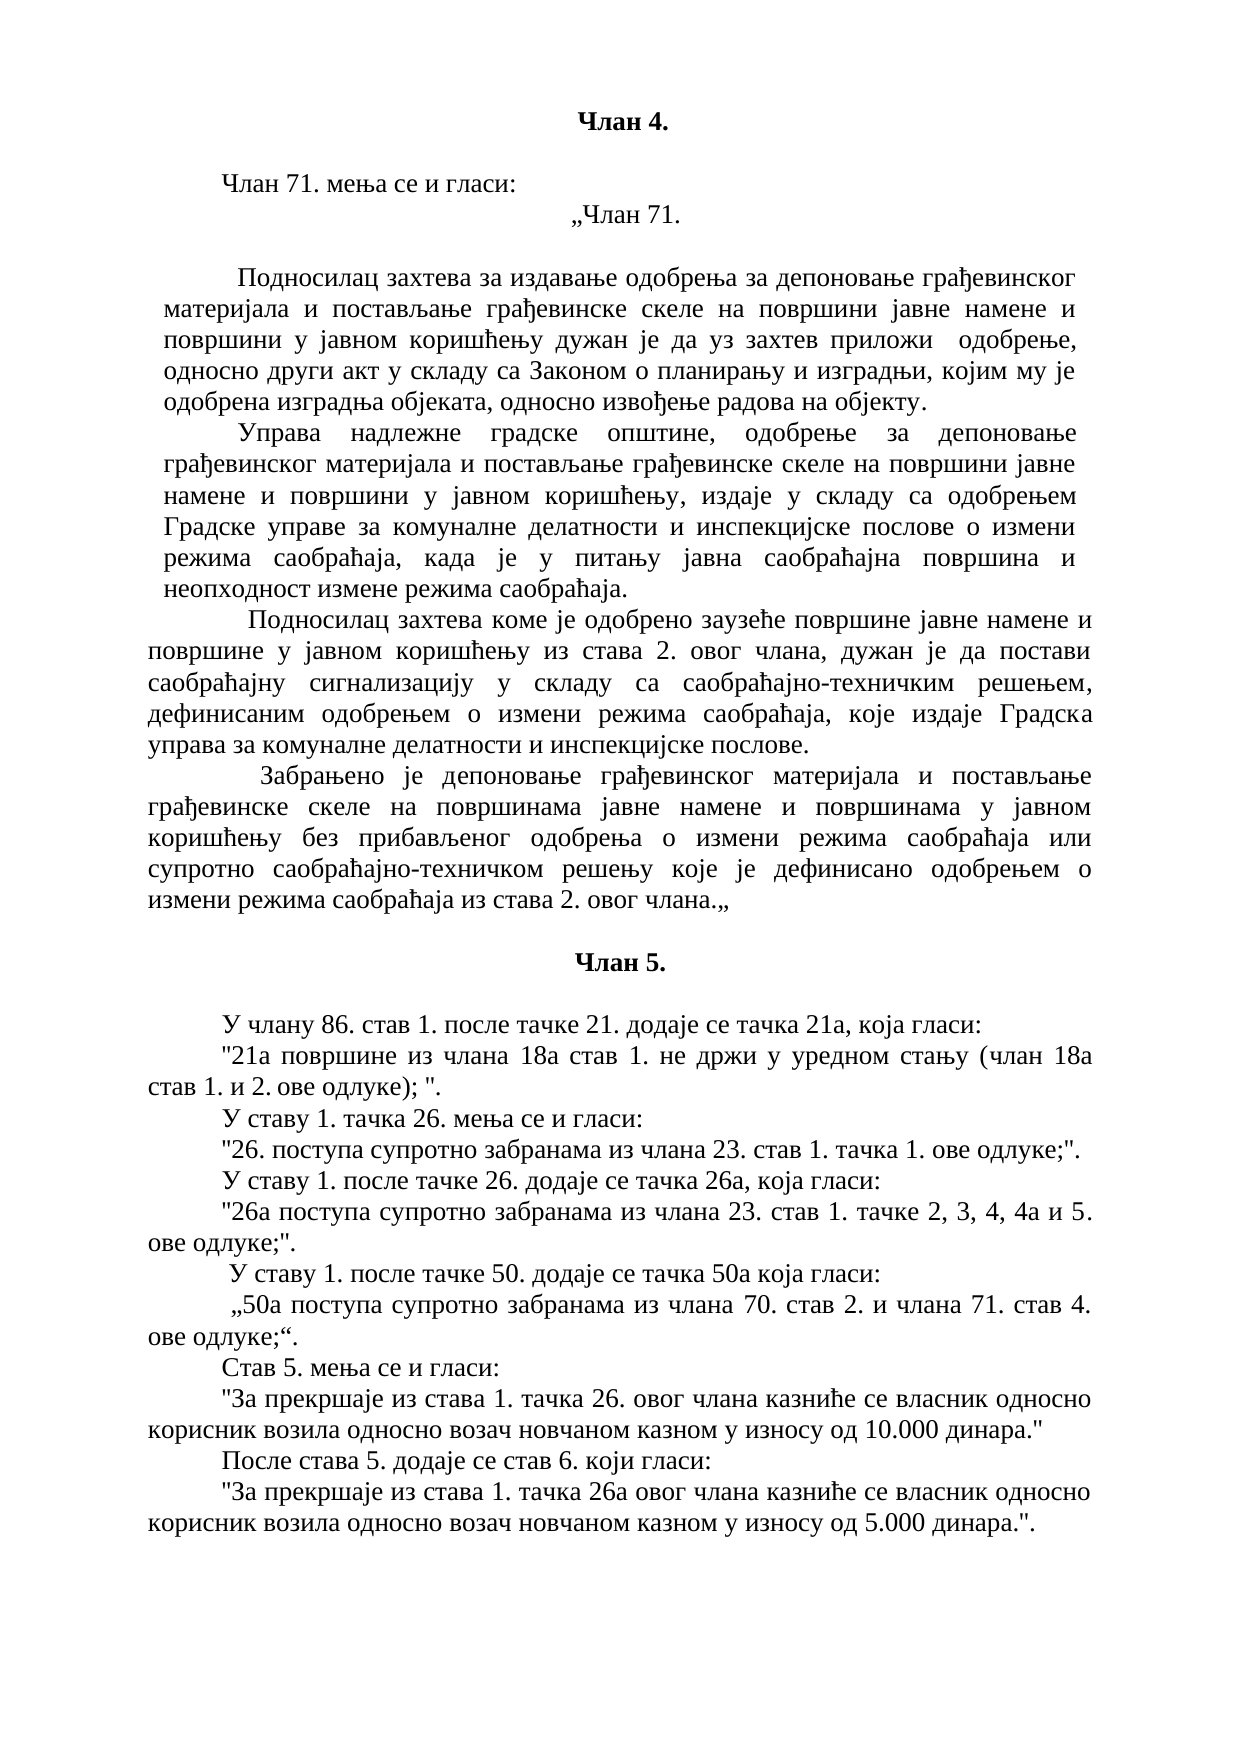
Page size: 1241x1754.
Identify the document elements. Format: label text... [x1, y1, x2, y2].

text У ставу 1. после тачке 26. додаје се тачка 26а, која гласи: [148, 1164, 1093, 1195]
text Члан 5. [148, 946, 1093, 977]
text Подносилац захтева коме је одобрено заузеће површине јавне намене и површине у јавном коришћењу из става 2. овог члана, дужан је да постави саобраћајну сигнализацију у складу са саобраћајно-техничким решењем, дефинисаним одобрењем о измени режима саобраћаја, које издаје Градскa управa за комуналне делатности и инспекцијске послове. [148, 603, 1093, 759]
text ''26. поступа супротно забранама из члана 23. став 1. тачка 1. ове одлуке;''. [148, 1133, 1093, 1164]
text После става 5. додаје се став 6. који гласи: [148, 1444, 1093, 1475]
text У ставу 1. тачка 26. мења се и гласи: [148, 1102, 1093, 1133]
text Управа надлежне градске општине, одобрење за депоновање грађевинског материјала и постављање грађевинске скеле на површини јавне намене и површини у јавном коришћењу, издаје у складу са одобрењем Градске управе за комуналне делатности и инспекцијске послове о измени режима саобраћаја, када је у питању јавна саобраћајна површина и неопходност измене режима саобраћаја. [163, 416, 1077, 603]
text У ставу 1. после тачке 50. додаје се тачка 50а која гласи: [148, 1257, 1093, 1288]
text ''За прекршаје из става 1. тачка 26а овог члана казниће се власник односно корисник возила односно возач новчаном казном у износу од 5.000 динара.''. [148, 1475, 1093, 1538]
text Забрањено је депоновање грађевинског материјала и постављање грађевинске скеле на површинама јавне намене и површинама у јавном коришћењу без прибављеног одобрења о измени режима саобраћаја или супротно саобраћајно-техничком решењу које је дефинисано одобрењем о измени режима саобраћаја из става 2. овог члана.„ [148, 759, 1093, 915]
text Члан 71. мења се и гласи: [148, 167, 1093, 198]
text Члан 4. [148, 105, 1093, 136]
text „50а поступа супротно забранама из члана 70. став 2. и члана 71. став 4. ове одлуке;“. [148, 1288, 1093, 1351]
text Подносилац захтева за издавање одобрења за депоновање грађевинског материјала и постављање грађевинске скеле на површини јавне намене и површини у јавном коришћењу дужан је да уз захтев приложи одобрење, односно други акт у складу са Законом о планирању и изградњи, којим му је одобрена изградња објеката, односно извођење радова на објекту. [163, 261, 1077, 416]
text ''26а поступа супротно забранама из члана 23. став 1. тачке 2, 3, 4, 4а и 5. ове одлуке;''. [148, 1195, 1093, 1257]
text У члану 86. став 1. после тачке 21. додаје се тачка 21а, која гласи: [148, 1008, 1093, 1039]
text ''За прекршаје из става 1. тачка 26. овог члана казниће се власник односно корисник возила односно возач новчаном казном у износу од 10.000 динара.'' [148, 1382, 1093, 1444]
text ''21а површине из члана 18а став 1. не држи у уредном стању (члан 18а став 1. и 2. ове одлуке); ''. [148, 1039, 1093, 1102]
text Став 5. мења се и гласи: [148, 1351, 1093, 1382]
text „Члан 71. [148, 198, 1093, 229]
